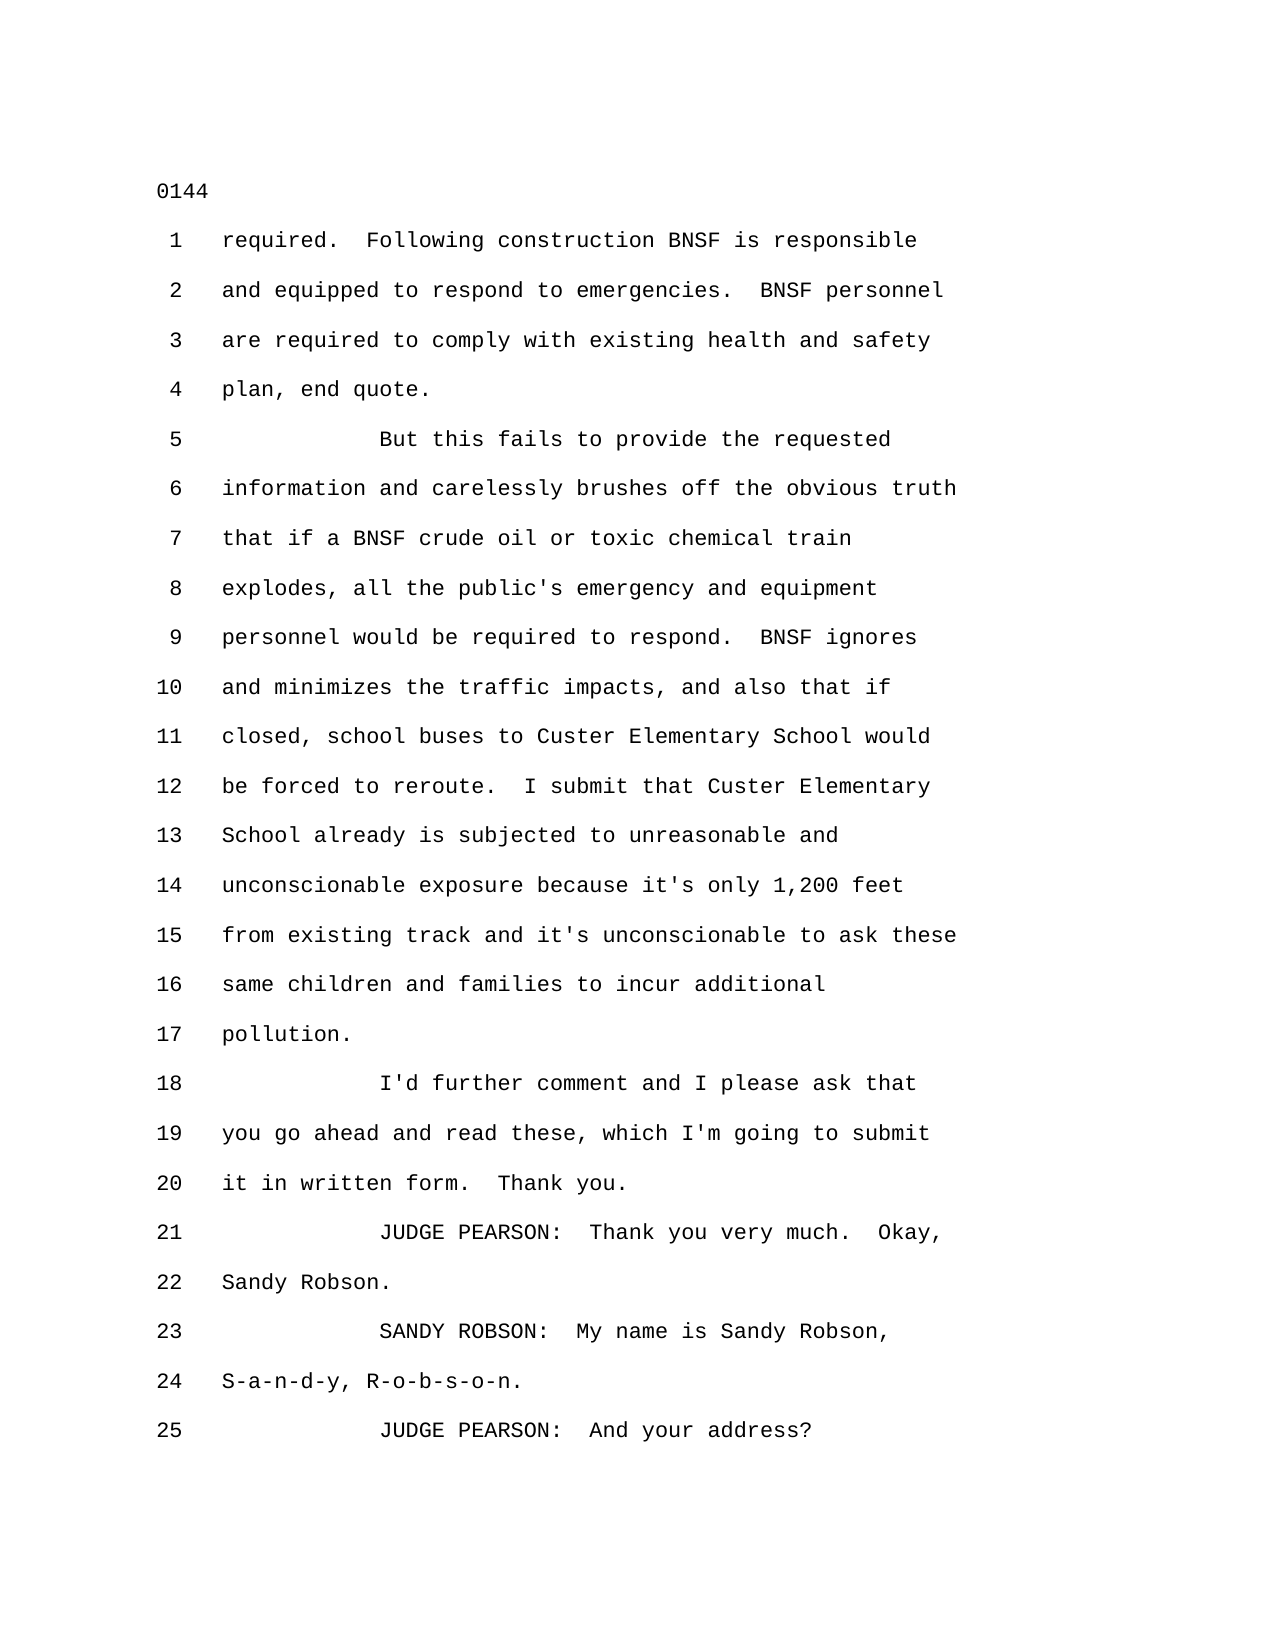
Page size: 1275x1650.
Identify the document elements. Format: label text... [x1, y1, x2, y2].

text 23 SANDY ROBSON: My name is Sandy Robson, [156, 1320, 1119, 1345]
text 7 that if a BNSF crude oil or toxic chemical train [156, 527, 1119, 552]
text 4 plan, end quote. [156, 378, 1119, 403]
text 2 and equipped to respond to emergencies. BNSF personnel [156, 279, 1119, 304]
text 21 JUDGE PEARSON: Thank you very much. Okay, [156, 1221, 1119, 1246]
text 3 are required to comply with existing health and safety [156, 329, 1119, 353]
text 8 explodes, all the public's emergency and equipment [156, 577, 1119, 601]
text 14 unconscionable exposure because it's only 1,200 feet [156, 874, 1119, 899]
text 24 S-a-n-d-y, R-o-b-s-o-n. [156, 1370, 1119, 1395]
text 13 School already is subjected to unreasonable and [156, 824, 1119, 849]
text 11 closed, school buses to Custer Elementary School would [156, 725, 1119, 750]
text 1 required. Following construction BNSF is responsible [156, 229, 1119, 254]
text 15 from existing track and it's unconscionable to ask these [156, 924, 1119, 948]
text 18 I'd further comment and I please ask that [156, 1072, 1119, 1097]
text 9 personnel would be required to respond. BNSF ignores [156, 626, 1119, 651]
text 22 Sandy Robson. [156, 1271, 1119, 1296]
text 0144 [156, 180, 1119, 205]
text 25 JUDGE PEARSON: And your address? [156, 1419, 1119, 1444]
text 16 same children and families to incur additional [156, 973, 1119, 998]
text 6 information and carelessly brushes off the obvious truth [156, 477, 1119, 502]
text 20 it in written form. Thank you. [156, 1172, 1119, 1196]
text 5 But this fails to provide the requested [156, 428, 1119, 453]
text 19 you go ahead and read these, which I'm going to submit [156, 1122, 1119, 1147]
text 12 be forced to reroute. I submit that Custer Elementary [156, 775, 1119, 800]
text 10 and minimizes the traffic impacts, and also that if [156, 676, 1119, 701]
text 17 pollution. [156, 1023, 1119, 1048]
